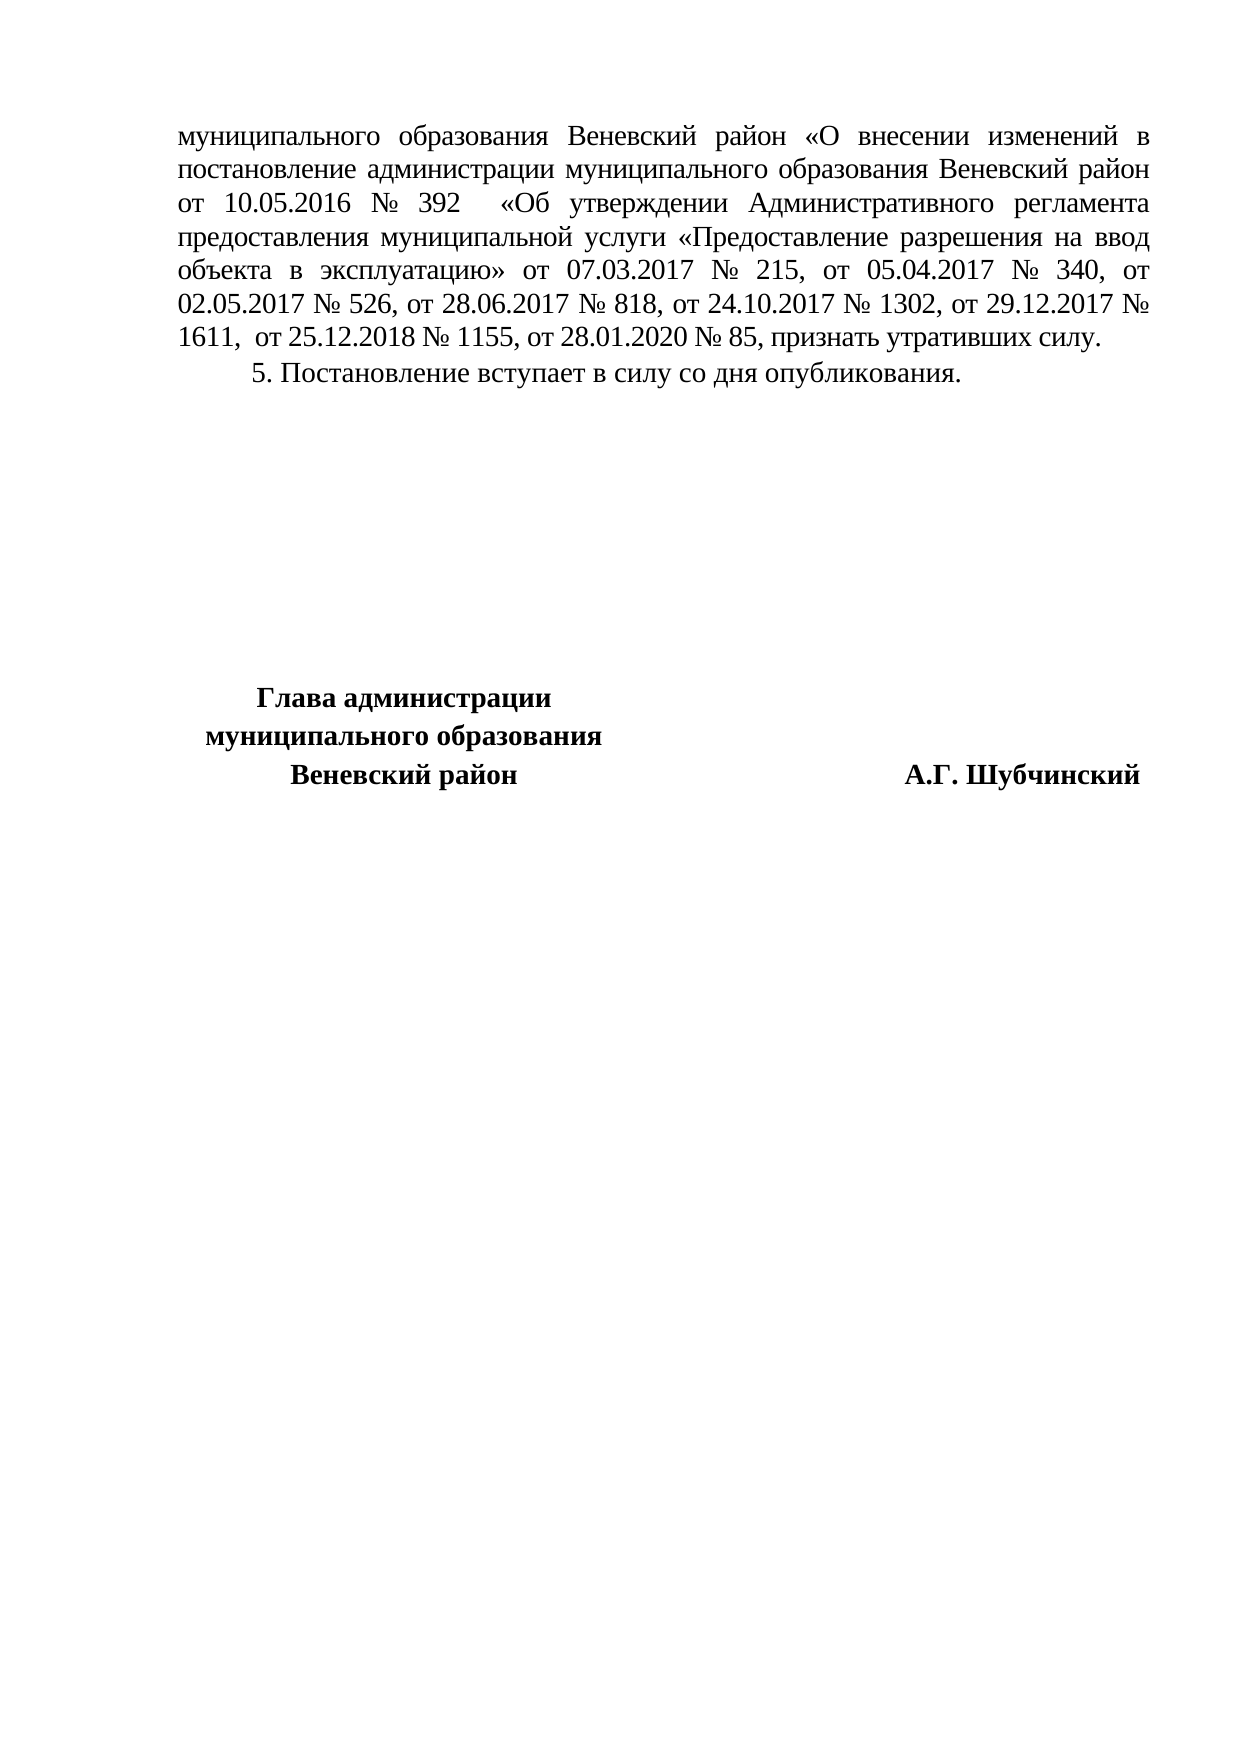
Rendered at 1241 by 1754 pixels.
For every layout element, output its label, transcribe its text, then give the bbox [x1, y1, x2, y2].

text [177, 118, 1150, 353]
table_header Глава администрации муниципального образования Веневский район [155, 620, 653, 815]
text 5. Постановление вступает в силу со дня опубликования. [177, 353, 1150, 390]
table_header А.Г. Шубчинский [653, 620, 1152, 815]
